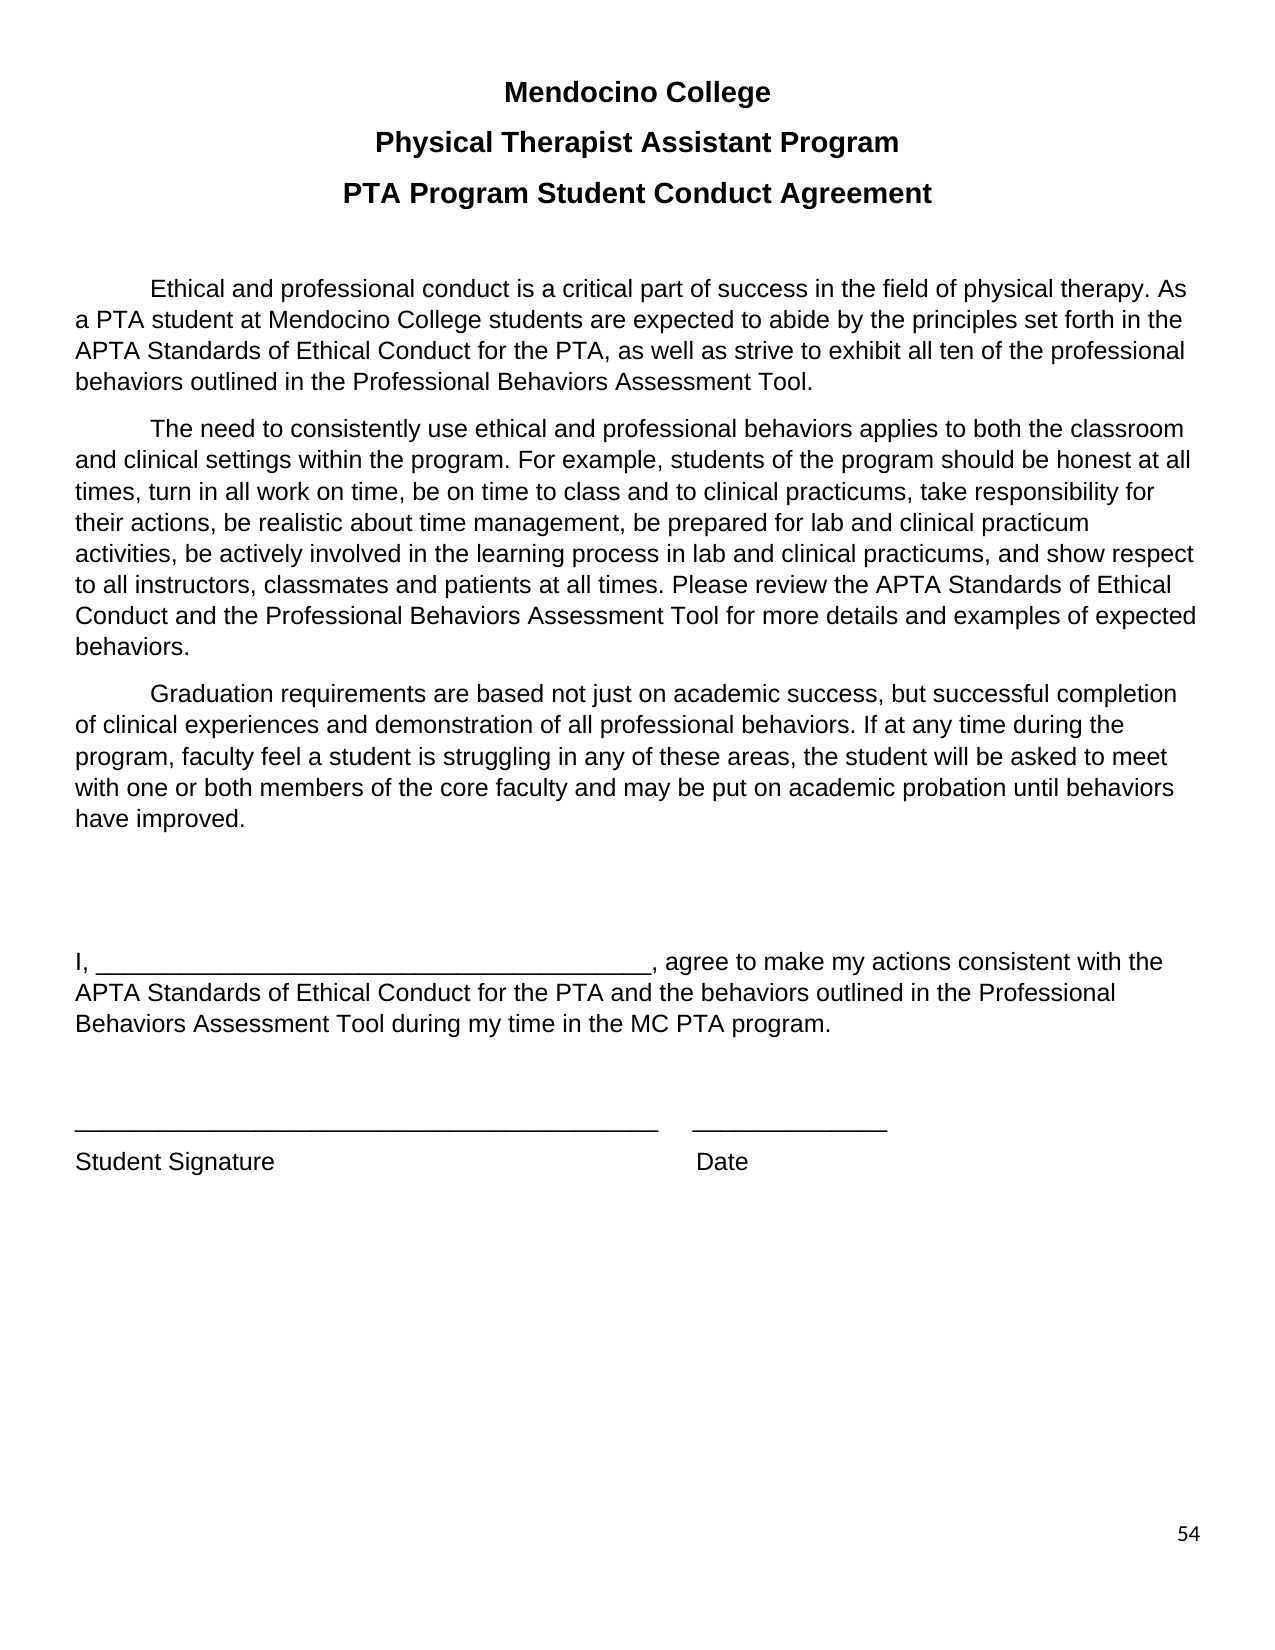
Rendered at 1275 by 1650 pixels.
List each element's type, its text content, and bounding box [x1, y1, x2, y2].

text I, ________________________________________, agree to make my actions consistent with the APTA Standards of Ethical Conduct for the PTA and the behaviors outlined in the Professional Behaviors Assessment Tool during my time in the MC PTA program. [75, 947, 1200, 1038]
text Mendocino College [75, 75, 1200, 108]
text PTA Program Student Conduct Agreement [75, 176, 1200, 209]
text The need to consistently use ethical and professional behaviors applies to both the classroom and clinical settings within the program. For example, students of the program should be honest at all times, turn in all work on time, be on time to class and to clinical practicums, take responsibility for their actions, be realistic about time management, be prepared for lab and clinical practicum activities, be actively involved in the learning process in lab and clinical practicums, and show respect to all instructors, classmates and patients at all times. Please review the APTA Standards of Ethical Conduct and the Professional Behaviors Assessment Tool for more details and examples of expected behaviors. [75, 414, 1200, 661]
text __________________________________________ ______________ [75, 1104, 1200, 1133]
text Physical Therapist Assistant Program [75, 125, 1200, 159]
text Graduation requirements are based not just on academic success, but successful completion of clinical experiences and demonstration of all professional behaviors. If at any time during the program, faculty feel a student is struggling in any of these areas, the student will be asked to meet with one or both members of the core faculty and may be put on academic probation until behaviors have improved. [75, 679, 1200, 832]
text Student Signature Date [75, 1147, 1200, 1176]
text Ethical and professional conduct is a critical part of success in the field of physical therapy. As a PTA student at Mendocino College students are expected to abide by the principles set forth in the APTA Standards of Ethical Conduct for the PTA, as well as strive to exhibit all ten of the professional behaviors outlined in the Professional Behaviors Assessment Tool. [75, 274, 1200, 396]
